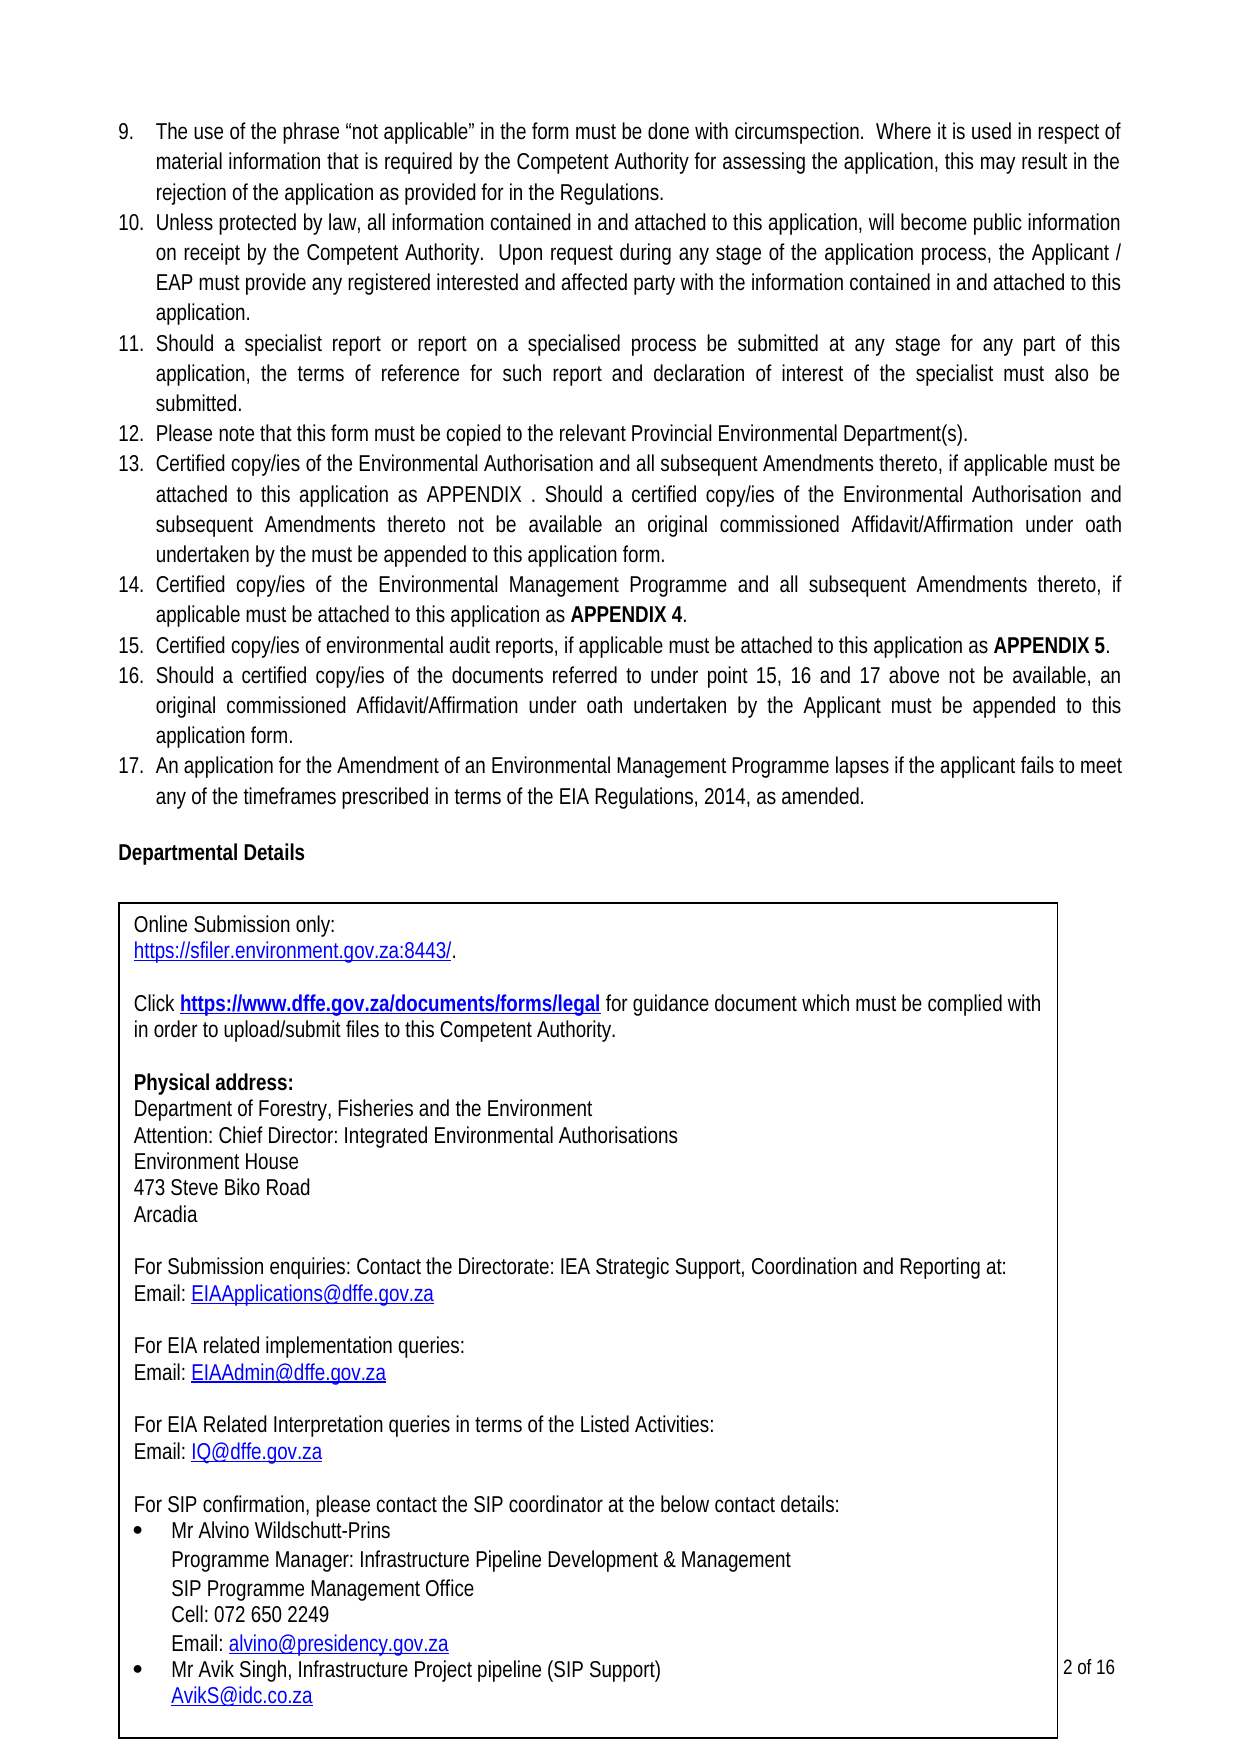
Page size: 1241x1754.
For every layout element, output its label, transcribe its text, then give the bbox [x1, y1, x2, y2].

list The use of the phrase “not applicable” in the form must be done with circumspection. Where it is used in respect of material information that is required by the Competent Authority for assessing the application, this may result in the rejection of the application as provided for in the Regulations. [118, 118, 1122, 205]
list Unless protected by law, all information contained in and attached to this application, will become public information on receipt by the Competent Authority. Upon request during any stage of the application process, the Applicant / EAP must provide any registered interested and affected party with the information contained in and attached to this application. [118, 209, 1122, 326]
list Should a specialist report or report on a specialised process be submitted at any stage for any part of this application, the terms of reference for such report and declaration of interest of the specialist must also be submitted. [118, 329, 1122, 416]
list An application for the Amendment of an Environmental Management Programme lapses if the applicant fails to meet any of the timeframes prescribed in terms of the EIA Regulations, 2014, as amended. [118, 752, 1122, 809]
text Departmental Details [118, 839, 1122, 866]
list Should a certified copy/ies of the documents referred to under point 15, 16 and 17 above not be available, an original commissioned Affidavit/Affirmation under oath undertaken by the Applicant must be appended to this application form. [118, 662, 1122, 749]
list Certified copy/ies of the Environmental Authorisation and all subsequent Amendments thereto, if applicable must be attached to this application as APPENDIX 3. Should a certified copy/ies of the Environmental Authorisation and subsequent Amendments thereto not be available an original commissioned Affidavit/Affirmation under oath undertaken by the must be appended to this application form. [118, 450, 1122, 567]
list Certified copy/ies of the Environmental Management Programme and all subsequent Amendments thereto, if applicable must be attached to this application as APPENDIX 4. [118, 571, 1122, 628]
list Please note that this form must be copied to the relevant Provincial Environmental Department(s). [118, 420, 1122, 447]
list Certified copy/ies of environmental audit reports, if applicable must be attached to this application as APPENDIX 5. [118, 632, 1122, 658]
